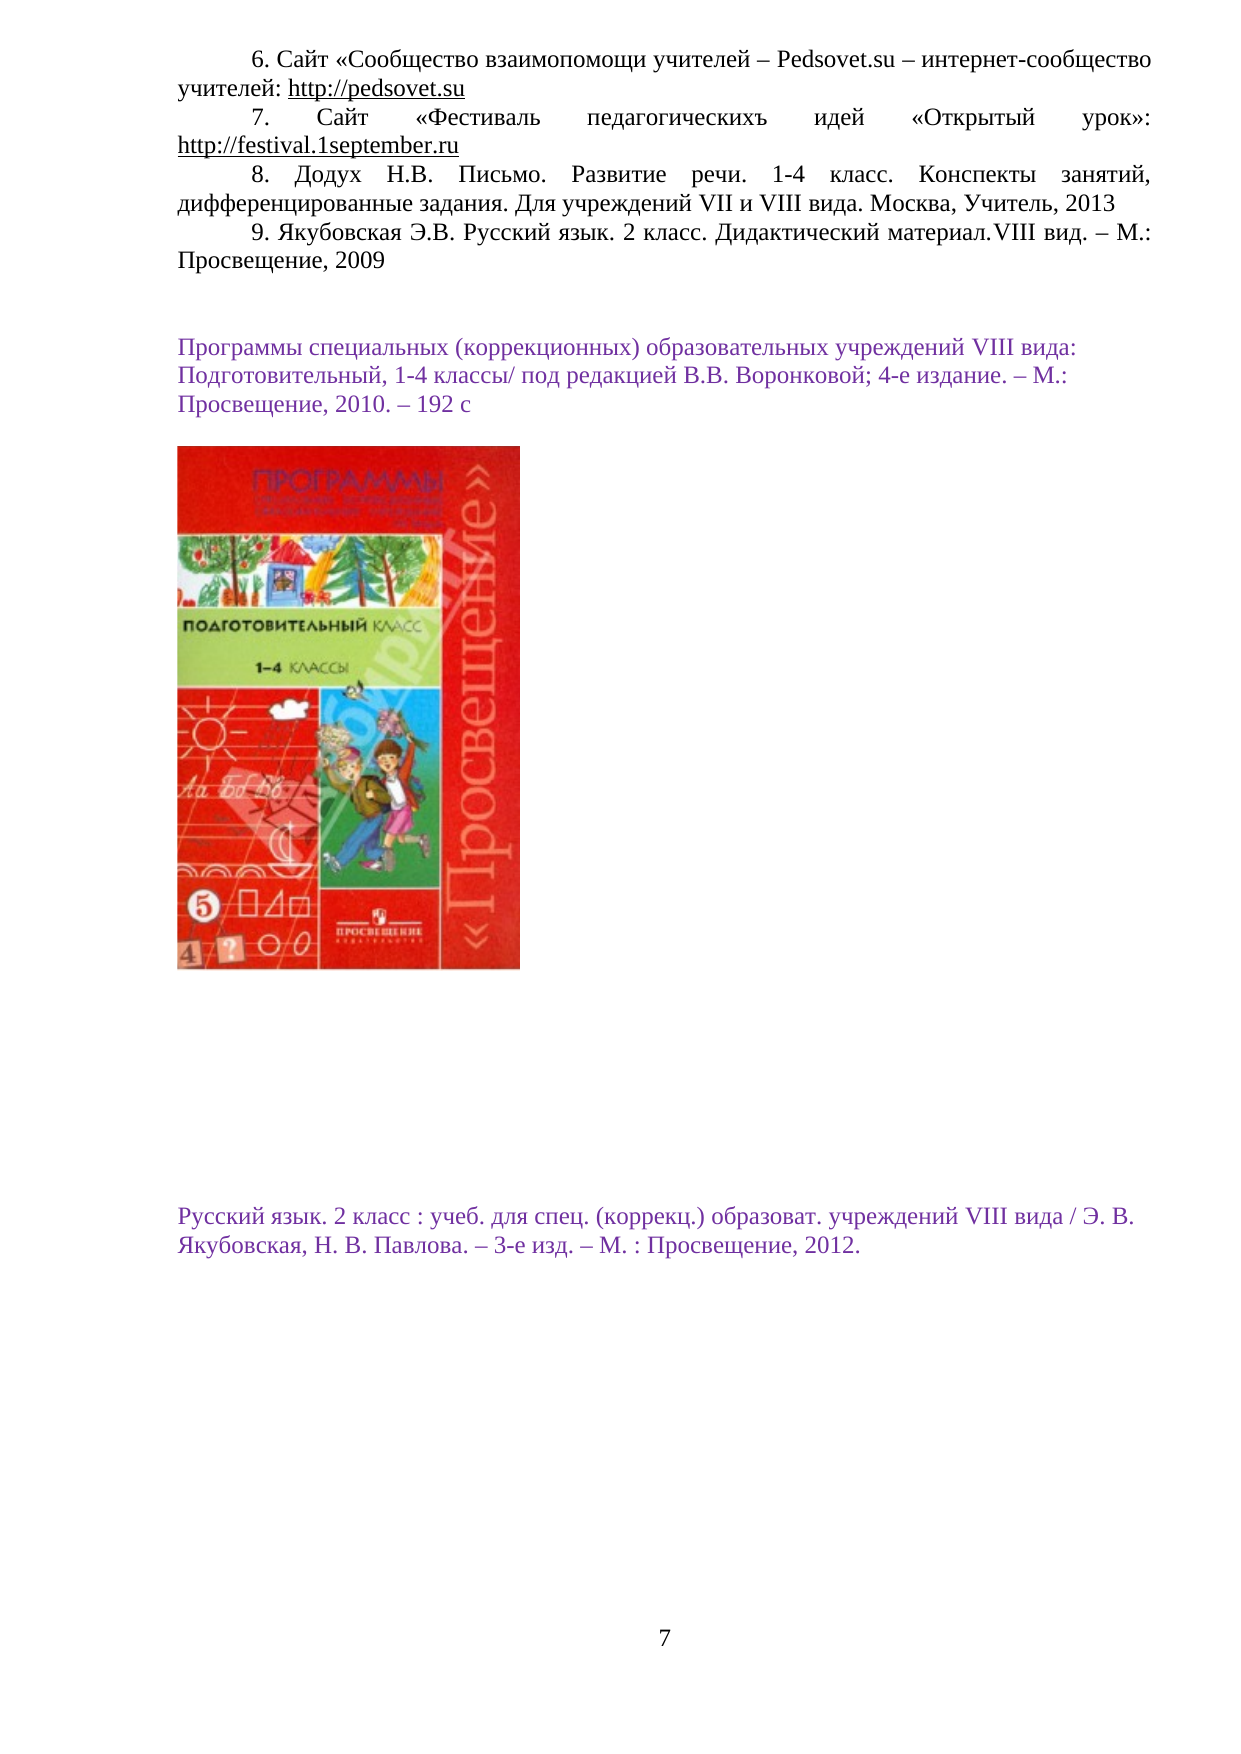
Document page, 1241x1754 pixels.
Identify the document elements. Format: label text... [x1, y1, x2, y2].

picture [177, 446, 520, 971]
text 6. Сайт «Сообщество взаимопомощи учителей – Pedsovet.su – интернет-сообщество учителей: http://pedsovet.su [177, 44, 1152, 102]
text 9. Якубовская Э.В. Русский язык. 2 класс. Дидактический материал.VIII вид. – М.: Просвещение, 2009 [177, 217, 1152, 274]
text Русский язык. 2 класс : учеб. для спец. (коррекц.) образоват. учреждений VIII вида / Э. В. Якубовская, Н. В. Павлова. – 3-е изд. – М. : Просвещение, 2012. [177, 1201, 1152, 1258]
text Программы специальных (коррекционных) образовательных учреждений VIII вида: Подготовительный, 1-4 классы/ под редакцией В.В. Воронковой; 4-е издание. – М.: Просвещение, 2010. – 192 с [177, 332, 1152, 418]
text 7. Сайт «Фестиваль педагогическихъ идей «Открытый урок»: http://festival.1september.ru [177, 102, 1152, 159]
text 8. Додух Н.В. Письмо. Развитие речи. 1-4 класс. Конспекты занятий, дифференцированные задания. Для учреждений VII и VIII вида. Москва, Учитель, 2013 [177, 159, 1152, 217]
